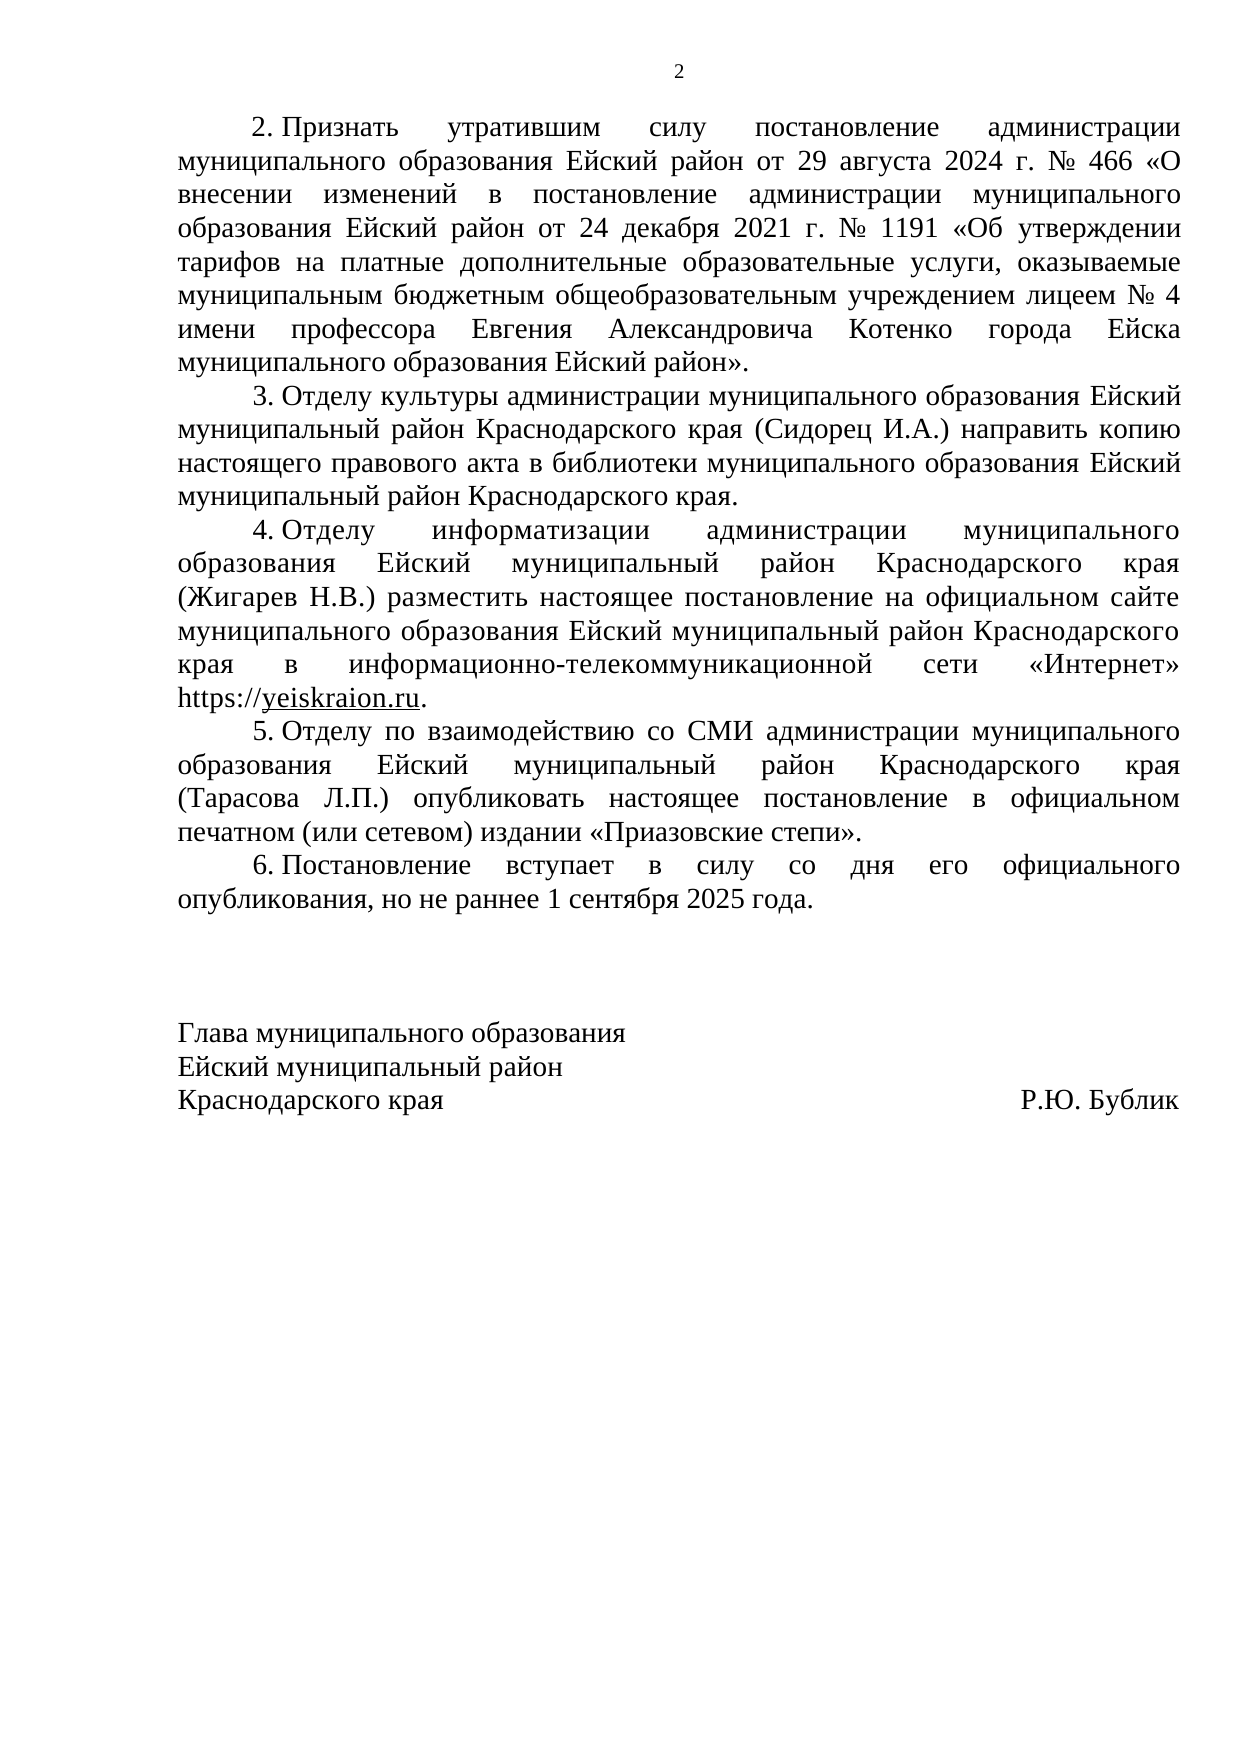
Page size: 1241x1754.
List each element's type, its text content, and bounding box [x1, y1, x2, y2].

text Глава муниципального образования [177, 1015, 1181, 1049]
text 3. Отделу культуры администрации муниципального образования Ейский муниципальный район Краснодарского края (Сидорец И.А.) направить копию настоящего правового акта в библиотеки муниципального образования Ейский муниципальный район Краснодарского края. [177, 378, 1181, 512]
text 2. Признать утратившим силу постановление администрации муниципального образования Ейский район от 29 августа 2024 г. № 466 «О внесении изменений в постановление администрации муниципального образования Ейский район от 24 декабря 2021 г. № 1191 «Об утверждении тарифов на платные дополнительные образовательные услуги, оказываемые муниципальным бюджетным общеобразовательным учреждением лицеем № 4 имени профессора Евгения Александровича Котенко города Ейска муниципального образования Ейский район». [177, 109, 1181, 378]
text 4. Отделу информатизации администрации муниципального образования Ейский муниципальный район Краснодарского края (Жигарев Н.В.) разместить настоящее постановление на официальном сайте муниципального образования Ейский муниципальный район Краснодарского края в информационно-телекоммуникационной сети «Интернет» https://yeiskraion.ru. [177, 512, 1181, 713]
text 5. Отделу по взаимодействию со СМИ администрации муниципального образования Ейский муниципальный район Краснодарского края (Тарасова Л.П.) опубликовать настоящее постановление в официальном печатном (или сетевом) издании «Приазовские степи». [177, 713, 1181, 847]
text Краснодарского края Р.Ю. Бублик [177, 1082, 1181, 1116]
text Ейский муниципальный район [177, 1049, 1181, 1082]
text 6. Постановление вступает в силу со дня его официального опубликования, но не раннее 1 сентября 2025 года. [177, 847, 1181, 914]
